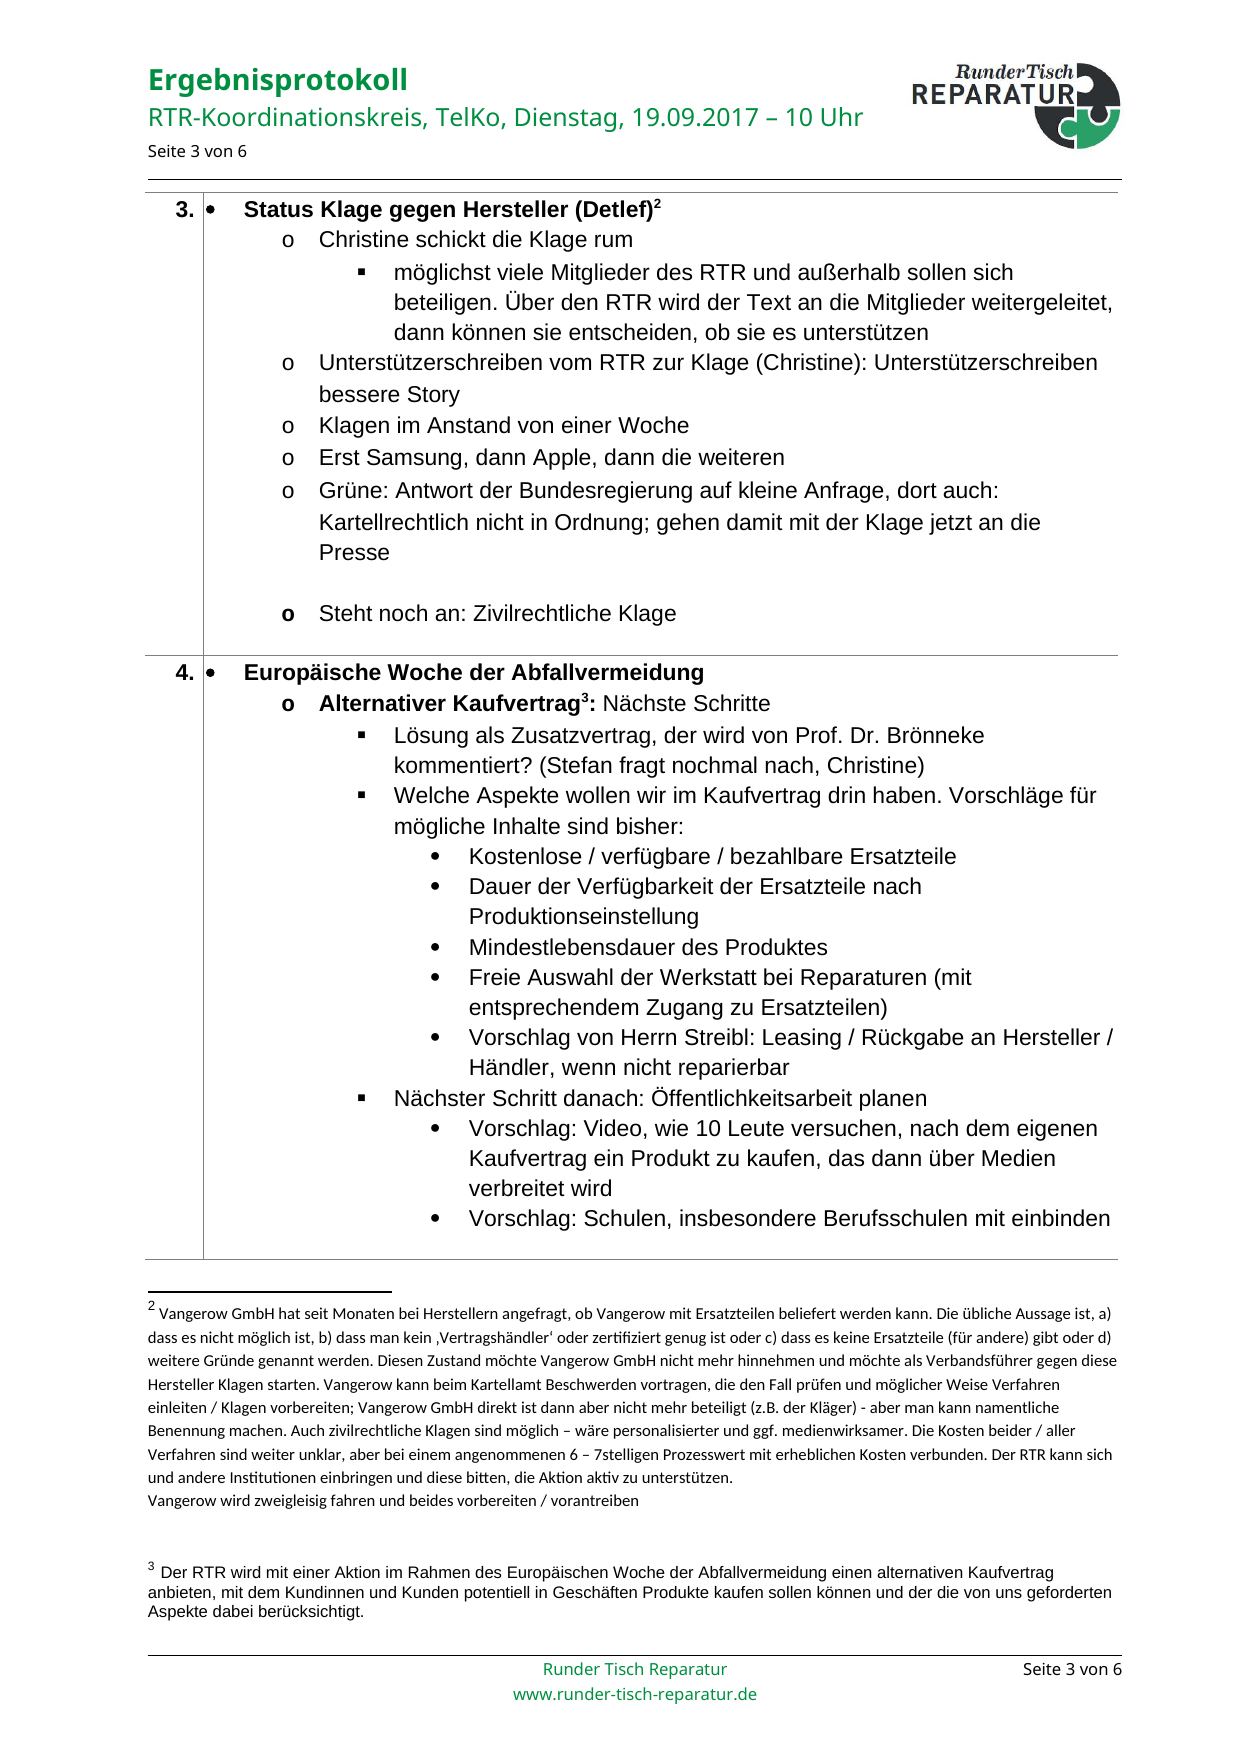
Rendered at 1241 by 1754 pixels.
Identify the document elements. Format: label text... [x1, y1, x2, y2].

picture [897, 27, 1136, 165]
table_cell Status Klage gegen Hersteller (Detlef) Christine schickt die Klage rum möglichst viele Mitglieder des RTR und außerhalb sollen sich beteiligen. Über den RTR wird der Text an die Mitglieder weitergeleitet, dann können sie entscheiden, ob sie es unterstützen Unterstützerschreiben vom RTR zur Klage (Christine): Unterstützerschreiben bessere Story Klagen im Anstand von einer Woche Erst Samsung, dann Apple, dann die weiteren Grüne: Antwort der Bundesregierung auf kleine Anfrage, dort auch: Kartellrechtlich nicht in Ordnung; gehen damit mit der Klage jetzt an die Presse Steht noch an: Zivilrechtliche Klage [204, 193, 1118, 655]
table_cell 3. [145, 193, 203, 655]
table_cell 4. [145, 656, 203, 1259]
